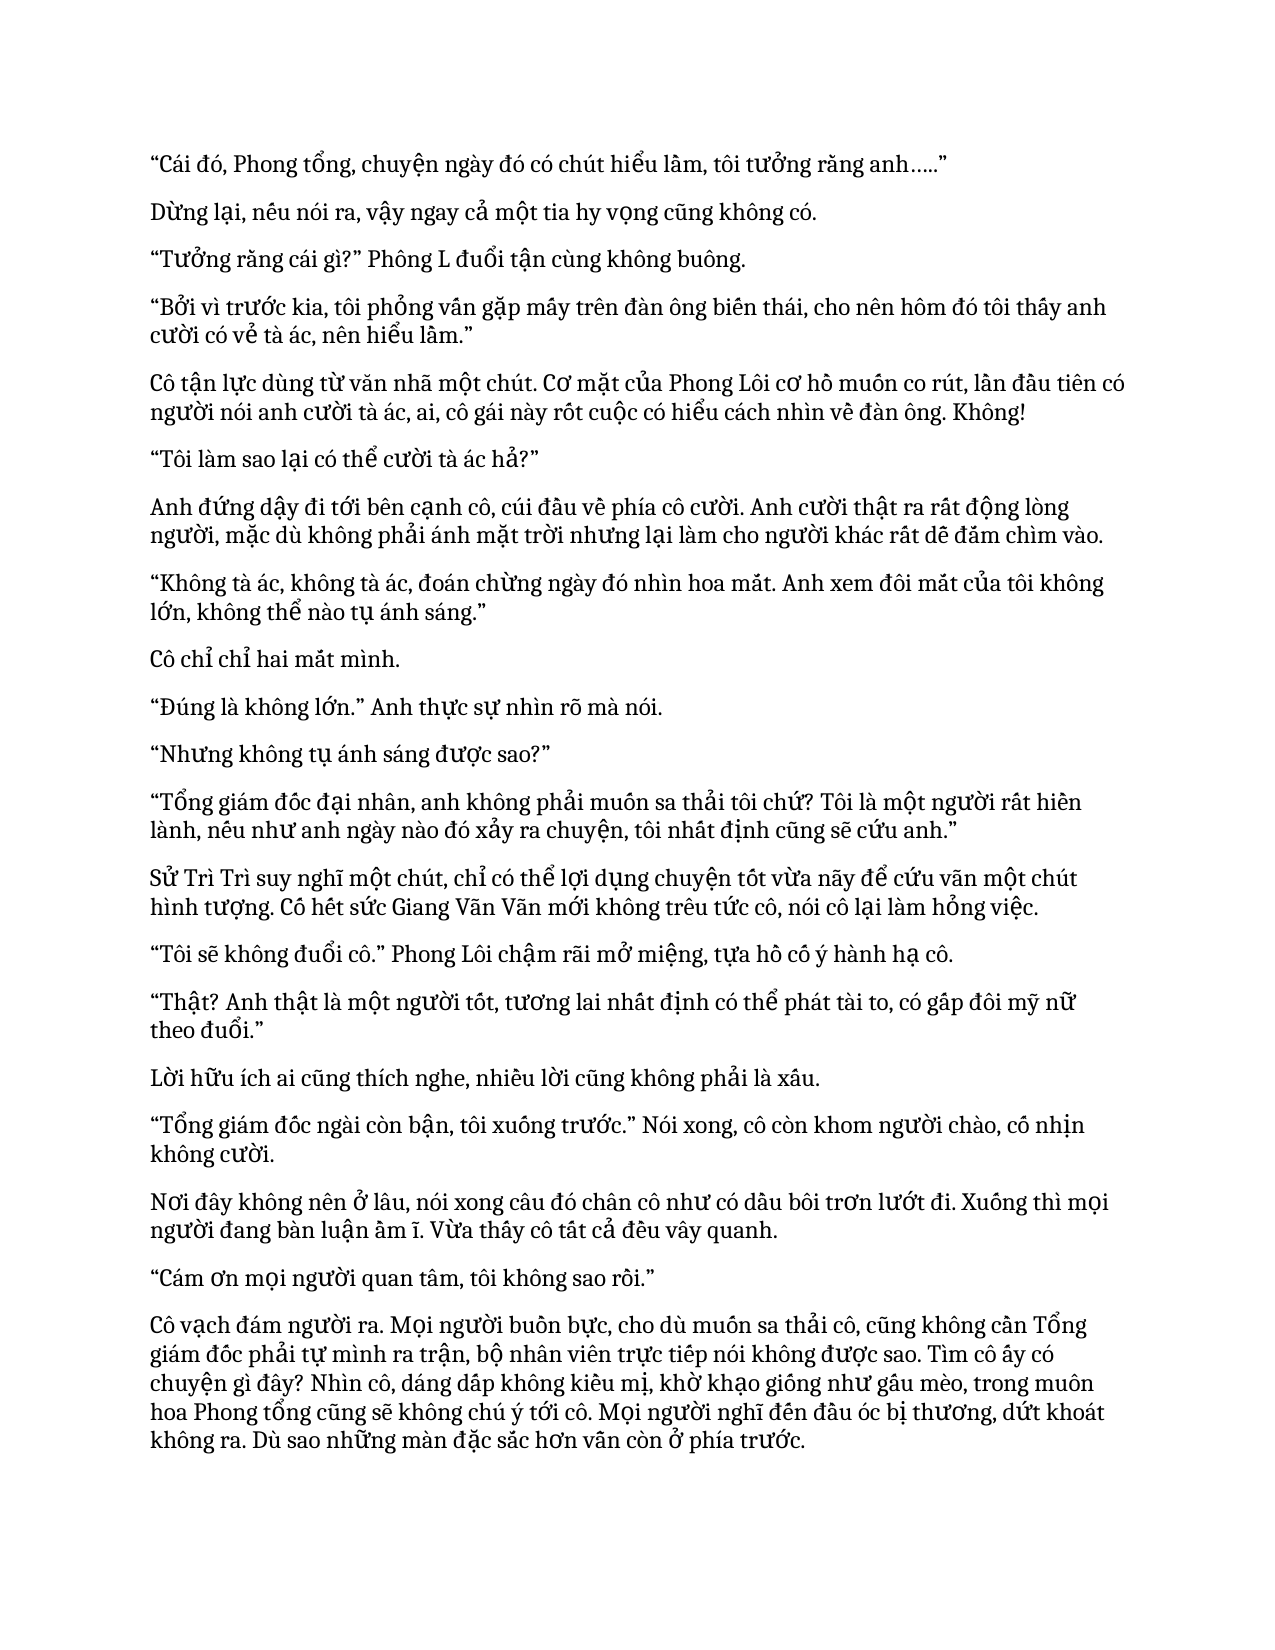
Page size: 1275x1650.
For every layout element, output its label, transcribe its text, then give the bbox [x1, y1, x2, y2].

text “Cái đó, Phong tổng, chuyện ngày đó có chút hiểu lầm, tôi tưởng rằng anh…..” [150, 150, 1125, 179]
text Nơi đây không nên ở lâu, nói xong câu đó chân cô như có dầu bôi trơn lướt đi. Xuống thì mọi người đang bàn luận ầm ĩ. Vừa thấy cô tất cả đều vây quanh. [150, 1187, 1125, 1245]
text “Tưởng rằng cái gì?” Phông L đuổi tận cùng không buông. [150, 245, 1125, 274]
text “Tổng giám đốc ngài còn bận, tôi xuống trước.” Nói xong, cô còn khom người chào, cố nhịn không cười. [150, 1111, 1125, 1169]
text “Thật? Anh thật là một người tốt, tương lai nhất định có thể phát tài to, có gấp đôi mỹ nữ theo đuổi.” [150, 987, 1125, 1045]
text “Không tà ác, không tà ác, đoán chừng ngày đó nhìn hoa mắt. Anh xem đôi mắt của tôi không lớn, không thể nào tụ ánh sáng.” [150, 569, 1125, 626]
text Dừng lại, nếu nói ra, vậy ngay cả một tia hy vọng cũng không có. [150, 197, 1125, 226]
text “Tôi sẽ không đuổi cô.” Phong Lôi chậm rãi mở miệng, tựa hồ cố ý hành hạ cô. [150, 940, 1125, 969]
text Cô tận lực dùng từ văn nhã một chút. Cơ mặt của Phong Lôi cơ hồ muốn co rút, lần đầu tiên có người nói anh cười tà ác, ai, cô gái này rốt cuộc có hiểu cách nhìn về đàn ông. Không! [150, 369, 1125, 426]
text “Tổng giám đốc đại nhân, anh không phải muốn sa thải tôi chứ? Tôi là một người rất hiền lành, nếu như anh ngày nào đó xảy ra chuyện, tôi nhất định cũng sẽ cứu anh.” [150, 787, 1125, 845]
text Anh đứng dậy đi tới bên cạnh cô, cúi đầu về phía cô cười. Anh cười thật ra rất động lòng người, mặc dù không phải ánh mặt trời nhưng lại làm cho người khác rất dễ đắm chìm vào. [150, 492, 1125, 550]
text “Cám ơn mọi người quan tâm, tôi không sao rồi.” [150, 1264, 1125, 1292]
text “Nhưng không tụ ánh sáng được sao?” [150, 740, 1125, 769]
text Lời hữu ích ai cũng thích nghe, nhiều lời cũng không phải là xấu. [150, 1064, 1125, 1092]
text Cô chỉ chỉ hai mắt mình. [150, 645, 1125, 674]
text “Đúng là không lớn.” Anh thực sự nhìn rõ mà nói. [150, 692, 1125, 721]
text “Tôi làm sao lại có thể cười tà ác hả?” [150, 445, 1125, 474]
text Sử Trì Trì suy nghĩ một chút, chỉ có thể lợi dụng chuyện tốt vừa nãy để cứu vãn một chút hình tượng. Cố hết sức Giang Vãn Vãn mới không trêu tức cô, nói cô lại làm hỏng việc. [150, 864, 1125, 921]
text “Bởi vì trước kia, tôi phỏng vấn gặp mấy trên đàn ông biến thái, cho nên hôm đó tôi thấy anh cười có vẻ tà ác, nên hiểu lầm.” [150, 292, 1125, 350]
text Cô vạch đám người ra. Mọi người buồn bực, cho dù muốn sa thải cô, cũng không cần Tổng giám đốc phải tự mình ra trận, bộ nhân viên trực tiếp nói không được sao. Tìm cô ấy có chuyện gì đây? Nhìn cô, dáng dấp không kiều mị, khờ khạo giống như gấu mèo, trong muôn hoa Phong tổng cũng sẽ không chú ý tới cô. Mọi người nghĩ đến đầu óc bị thương, dứt khoát không ra. Dù sao những màn đặc sắc hơn vẫn còn ở phía trước. [150, 1311, 1125, 1455]
